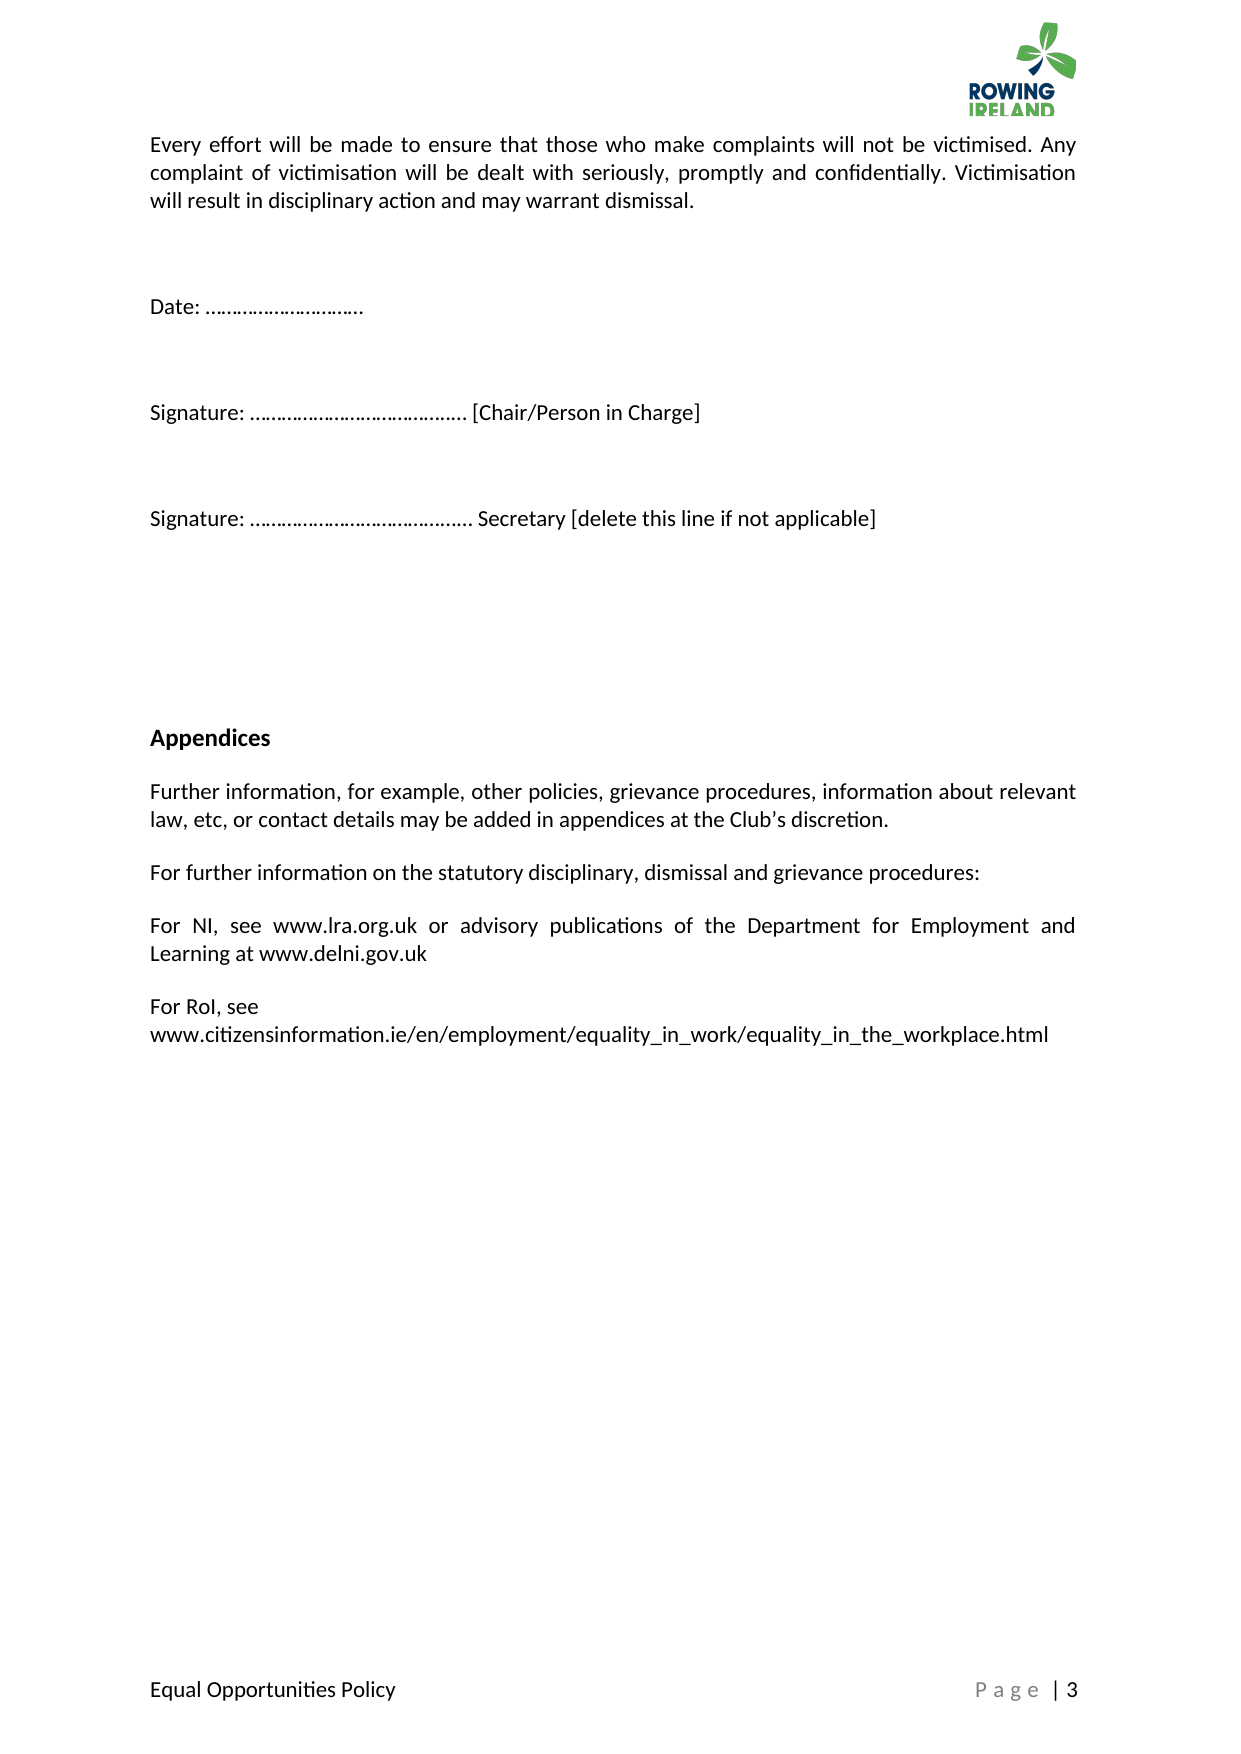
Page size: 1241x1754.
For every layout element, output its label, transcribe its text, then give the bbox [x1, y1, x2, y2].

text For further information on the statutory disciplinary, dismissal and grievance procedures: [150, 858, 1078, 886]
text Signature: ………………………………...… Secretary [delete this line if not applicable] [150, 504, 1078, 532]
text For RoI, see www.citizensinformation.ie/en/employment/equality_in_work/equality_in_the_workplace.html [150, 992, 1078, 1048]
subtitle Appendices [150, 722, 1078, 752]
text Every effort will be made to ensure that those who make complaints will not be victimised. Any complaint of victimisation will be dealt with seriously, promptly and confidentially. Victimisation will result in disciplinary action and may warrant dismissal. [150, 130, 1078, 214]
text Further information, for example, other policies, grievance procedures, information about relevant law, etc, or contact details may be added in appendices at the Club’s discretion. [150, 777, 1078, 833]
text Signature: ………………………………..… [Chair/Person in Charge] [150, 398, 1078, 426]
picture [969, 22, 1076, 117]
text Date: ………………………… [150, 292, 1078, 320]
text For NI, see www.lra.org.uk or advisory publications of the Department for Employment and Learning at www.delni.gov.uk [150, 911, 1078, 967]
